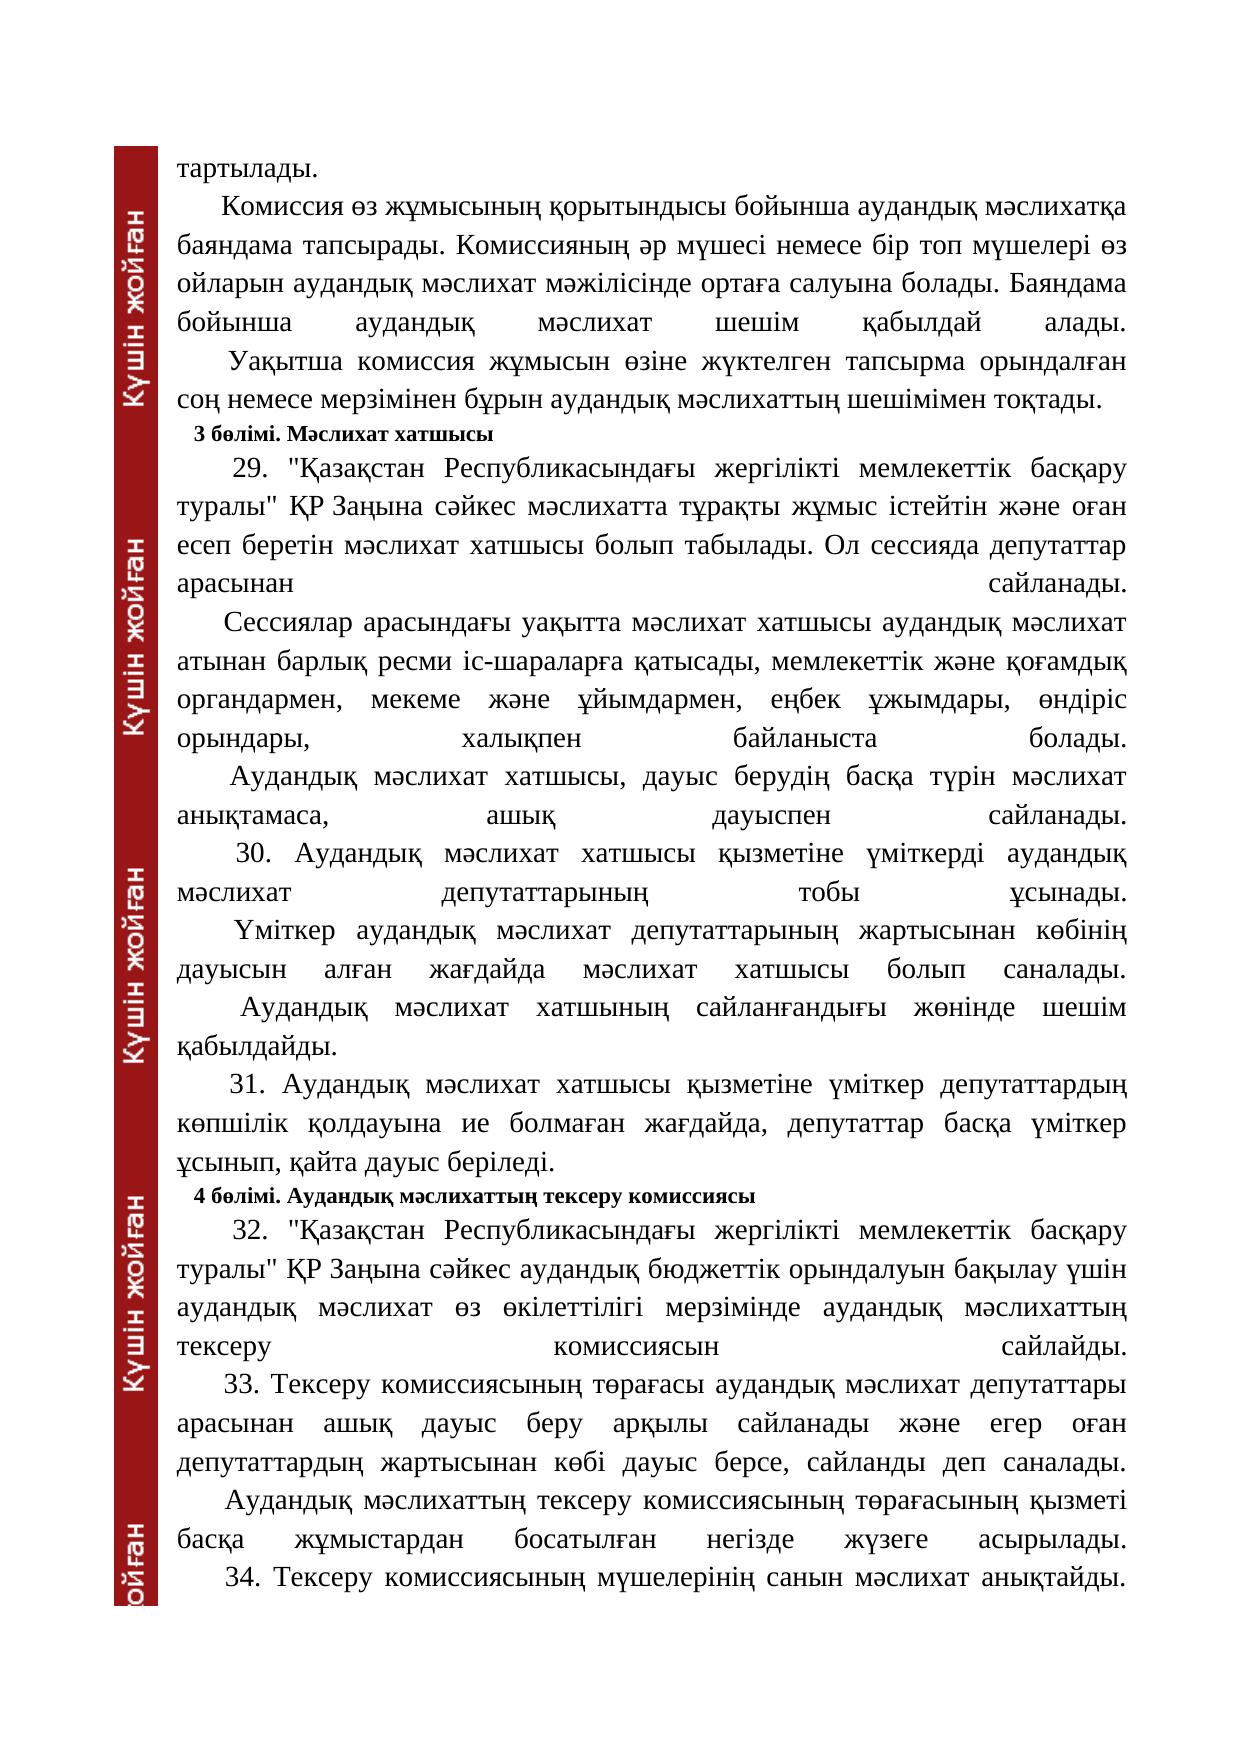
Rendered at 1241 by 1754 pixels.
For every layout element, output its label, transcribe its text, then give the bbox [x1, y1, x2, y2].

picture [114, 415, 158, 420]
picture [114, 1593, 158, 1606]
picture [114, 1177, 158, 1182]
text 29. "Қазақстан Республикасындағы жергiлiктi мемлекеттік басқару туралы" ҚР Заңына сәйкес мәслихатта тұрақты жұмыс iстейтiн және оған есеп беретiн мәслихат хатшысы болып табылады. Ол сессияда депутаттар арасынан сайланады. Сессиялар арасындағы уақытта мәслихат хатшысы аудандық мәслихат атынан барлық ресми iс-шараларға қатысады, мемлекеттiк және қоғамдық органдармен, мекеме және ұйымдармен, еңбек ұжымдары, өндiрiс орындары, халықпен байланыста болады. Аудандық мәслихат хатшысы, дауыс берудiң басқа түрiн мәслихат анықтамаса, ашық дауыспен сайланады. 30. Аудандық мәслихат хатшысы қызметiне үмiткердi аудандық мәслихат депутаттарының тобы ұсынады. Үмiткер аудандық мәслихат депутаттарының жартысынан көбiнiң дауысын алған жағдайда мәслихат хатшысы болып саналады. Аудандық мәслихат хатшының сайланғандығы жөнiнде шешiм қабылдайды. 31. Аудандық мәслихат хатшысы қызметiне үмiткер депутаттардың көпшiлiк қолдауына ие болмаған жағдайда, депутаттар басқа үмiткер ұсынып, қайта дауыс берiледi. [112, 450, 1128, 1177]
picture [114, 146, 158, 150]
text 3 бөлiмi. Мәслихат хатшысы [112, 420, 1128, 446]
text 4 бөлiмi. Аудандық мәслихаттың тексеру комиссиясы [112, 1182, 1128, 1209]
picture [114, 446, 158, 450]
